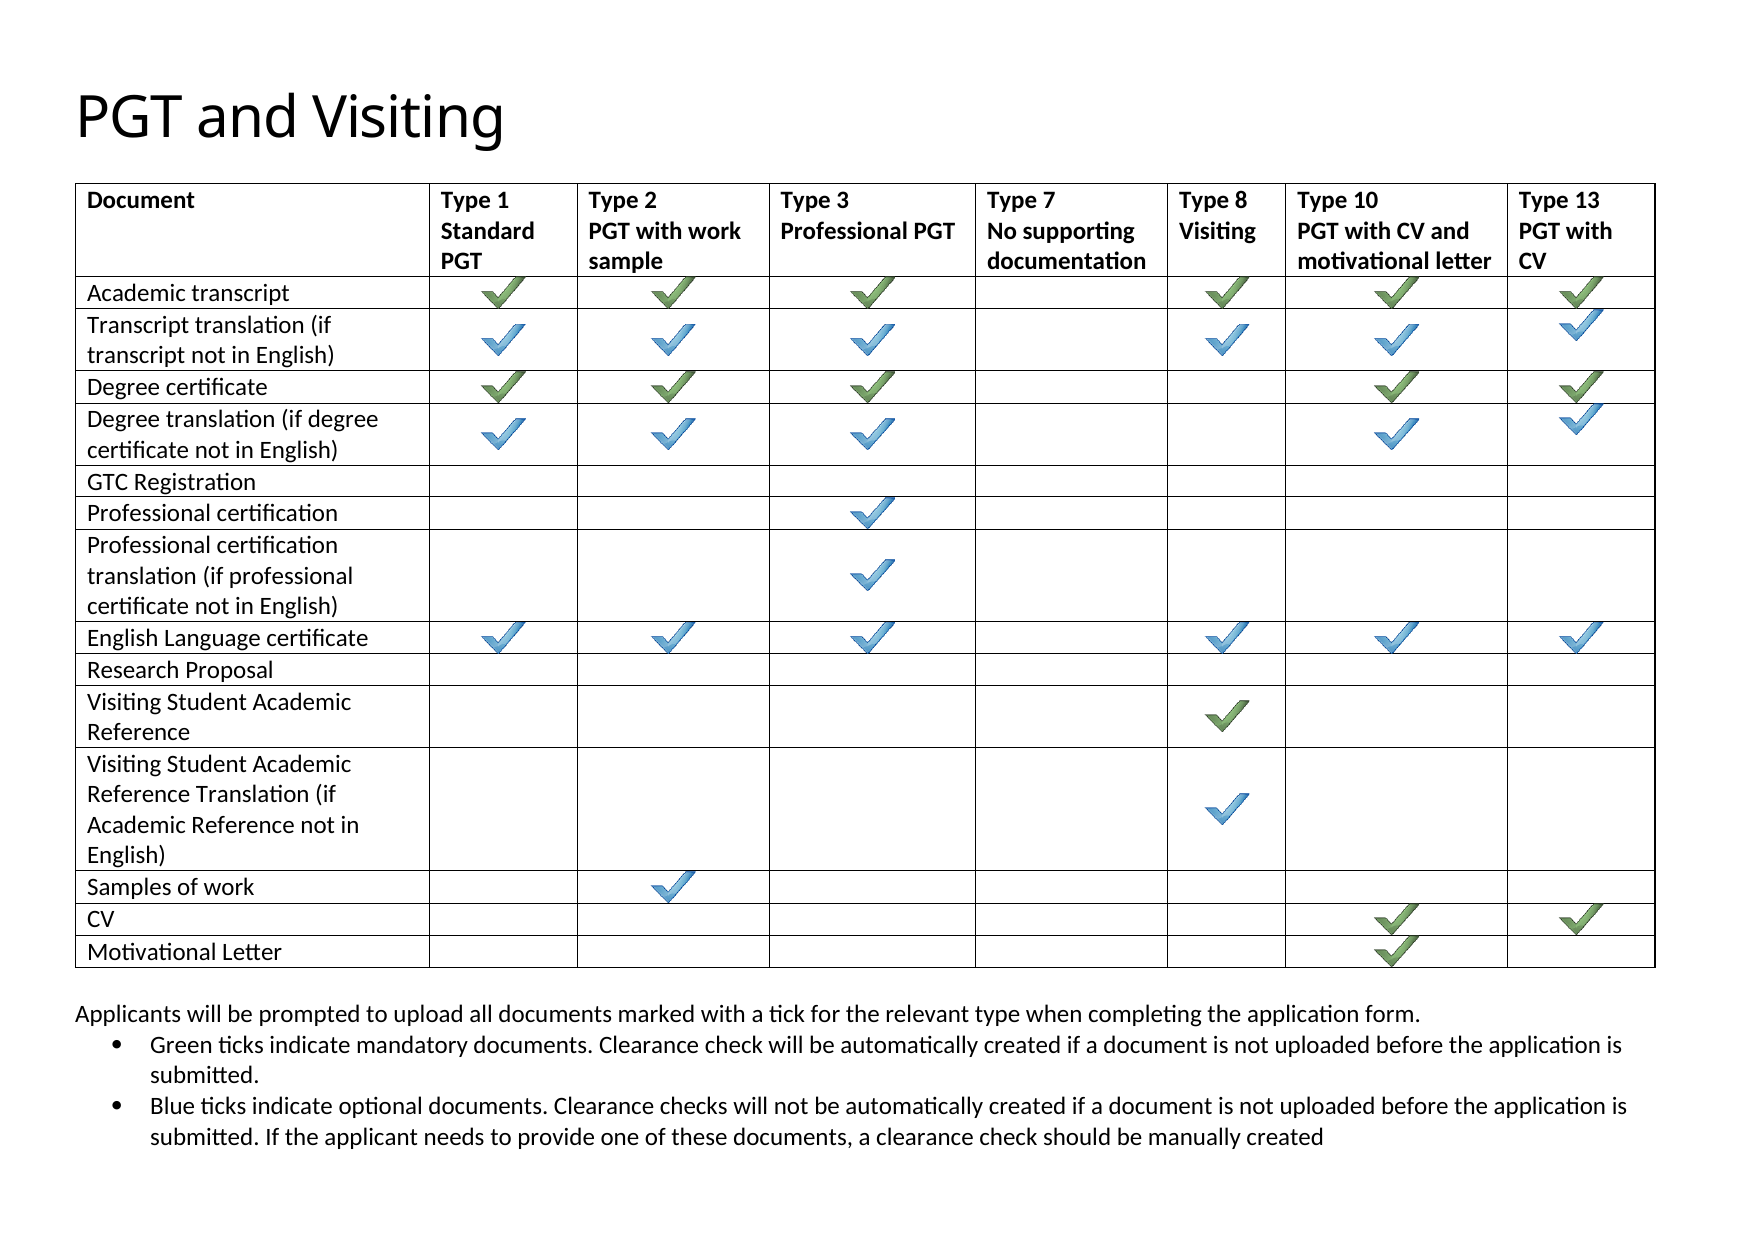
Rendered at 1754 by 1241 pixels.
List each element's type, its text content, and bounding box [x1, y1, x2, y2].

picture [849, 559, 895, 591]
table_cell [1168, 622, 1204, 653]
table_cell [430, 497, 577, 528]
table_cell [1604, 371, 1654, 402]
table_cell [770, 748, 975, 870]
table_cell [1286, 622, 1373, 653]
table_cell [1508, 871, 1654, 902]
table_cell Visiting Student Academic Reference Translation (if Academic Reference not in English) [76, 748, 429, 870]
table_cell [1286, 404, 1507, 464]
table_cell [1420, 277, 1507, 308]
table_cell [770, 686, 975, 747]
table_cell [976, 404, 1167, 464]
table_cell [1420, 622, 1507, 653]
table_cell [1508, 654, 1654, 685]
picture [480, 418, 526, 450]
table_header Type 7 No supporting documentation [976, 184, 1167, 276]
table_cell [1604, 277, 1654, 308]
picture [1204, 622, 1250, 654]
table_cell [578, 497, 769, 528]
picture [1373, 418, 1420, 450]
table_cell [1168, 686, 1285, 747]
table_cell Academic transcript [76, 277, 429, 308]
table_cell [1508, 686, 1654, 747]
picture [480, 622, 526, 654]
picture [1558, 309, 1604, 341]
table_cell [1508, 277, 1558, 308]
table_cell [696, 277, 769, 308]
table_cell [976, 748, 1167, 870]
table_cell [1508, 530, 1654, 621]
table_cell [976, 371, 1167, 402]
table_cell [1508, 371, 1558, 402]
table_cell [1168, 404, 1285, 464]
table_cell [1168, 277, 1204, 308]
table_cell [578, 530, 769, 621]
table_cell [696, 371, 769, 402]
table_cell [578, 309, 769, 370]
title PGT and Visiting [75, 75, 1679, 154]
table_cell [1286, 530, 1507, 621]
picture [849, 324, 895, 356]
table_cell [1508, 936, 1654, 967]
text Applicants will be prompted to upload all documents marked with a tick for the relevant type when completing the application form. [75, 998, 1679, 1029]
table_cell [770, 654, 975, 685]
table_cell Research Proposal [76, 654, 429, 685]
table_cell [1168, 936, 1285, 967]
picture [650, 871, 696, 903]
table_cell [976, 936, 1167, 967]
table_cell [770, 871, 975, 902]
table_cell [578, 277, 650, 308]
table_cell [1420, 371, 1507, 402]
table_cell [895, 371, 975, 402]
table_cell [976, 309, 1167, 370]
table_cell [430, 622, 480, 653]
table_cell [1286, 748, 1507, 870]
table_cell [526, 371, 577, 402]
table_cell [1168, 309, 1285, 370]
table_cell [770, 622, 849, 653]
table_header Document [76, 184, 429, 276]
table_cell [770, 497, 849, 528]
table_cell [1168, 530, 1285, 621]
table_cell [976, 871, 1167, 902]
table_header Type 2 PGT with work sample [578, 184, 769, 276]
table_cell [1508, 497, 1654, 528]
table_cell [770, 530, 975, 621]
table_cell [770, 404, 975, 464]
picture [849, 497, 895, 529]
table_cell [578, 466, 769, 496]
picture [1558, 403, 1604, 435]
table_cell [578, 871, 650, 902]
table_cell [430, 904, 577, 935]
table_cell [976, 466, 1167, 496]
table_cell [1168, 497, 1285, 528]
table_cell [1286, 654, 1507, 685]
picture [650, 622, 696, 654]
table_cell [578, 748, 769, 870]
table_cell [1286, 904, 1373, 935]
picture [650, 324, 696, 356]
table_cell [1286, 497, 1507, 528]
picture [1204, 324, 1250, 356]
table_cell [895, 277, 975, 308]
table_cell [770, 936, 975, 967]
table_cell [1286, 686, 1507, 747]
table_cell [430, 404, 577, 464]
table_cell Samples of work [76, 871, 429, 902]
table_cell [1604, 904, 1654, 935]
table_cell [430, 530, 577, 621]
table_cell [895, 622, 975, 653]
picture [849, 622, 895, 654]
table_cell [578, 936, 769, 967]
table_cell [1508, 904, 1558, 935]
table_cell [1168, 748, 1285, 870]
table_cell [578, 686, 769, 747]
table_cell [430, 936, 577, 967]
table_cell [578, 404, 769, 464]
table_cell [976, 904, 1167, 935]
table_header Type 10 PGT with CV and motivational letter [1286, 184, 1507, 276]
table_cell [430, 686, 577, 747]
table_cell Motivational Letter [76, 936, 429, 967]
table_cell [430, 277, 480, 308]
table_cell [1250, 622, 1285, 653]
table_cell [578, 904, 769, 935]
table_header Type 3 Professional PGT [770, 184, 975, 276]
table_header Type 1 Standard PGT [430, 184, 577, 276]
table_cell [430, 748, 577, 870]
table_cell [1604, 622, 1654, 653]
table_header Type 13 PGT with CV [1508, 184, 1654, 276]
table_cell [1286, 277, 1373, 308]
picture [1204, 793, 1250, 825]
table_cell [1508, 748, 1654, 870]
table_cell [578, 654, 769, 685]
table_cell [1250, 277, 1285, 308]
picture [1373, 622, 1420, 654]
table_cell [526, 277, 577, 308]
table_cell [1168, 871, 1285, 902]
table_cell Professional certification translation (if professional certificate not in English) [76, 530, 429, 621]
table_cell [895, 497, 975, 528]
table_cell [578, 371, 650, 402]
table_cell Visiting Student Academic Reference [76, 686, 429, 747]
table_cell [696, 622, 769, 653]
list Blue ticks indicate optional documents. Clearance checks will not be automatically created if a document is not uploaded before the application is submitted. If the applicant needs to provide one of these documents, a clearance check should be manually created [112, 1090, 1679, 1151]
table_cell GTC Registration [76, 466, 429, 496]
table_cell [1168, 371, 1285, 402]
picture [1373, 324, 1420, 356]
table_cell CV [76, 904, 429, 935]
table_header Type 8 Visiting [1168, 184, 1285, 276]
table_cell [1168, 904, 1285, 935]
table_cell [1168, 654, 1285, 685]
table_cell [430, 466, 577, 496]
picture [480, 324, 526, 356]
table_cell Degree certificate [76, 371, 429, 402]
table_cell [526, 622, 577, 653]
table_cell Transcript translation (if transcript not in English) [76, 309, 429, 370]
table_cell [1508, 466, 1654, 496]
table_cell [976, 654, 1167, 685]
table_cell [976, 530, 1167, 621]
table_cell [430, 309, 577, 370]
table_cell [1286, 936, 1373, 967]
picture [1558, 622, 1604, 654]
table_cell English Language certificate [76, 622, 429, 653]
table_cell [1168, 466, 1285, 496]
table_cell [770, 371, 849, 402]
table_cell [770, 277, 849, 308]
table_cell [1508, 404, 1654, 464]
table_cell [430, 654, 577, 685]
table_cell [1508, 622, 1558, 653]
table_cell Degree translation (if degree certificate not in English) [76, 404, 429, 464]
table_cell [1508, 309, 1654, 370]
table_cell [430, 871, 577, 902]
table_cell [430, 371, 480, 402]
table_cell [1420, 904, 1507, 935]
picture [849, 418, 895, 450]
table_cell [976, 686, 1167, 747]
table_cell Professional certification [76, 497, 429, 528]
table_cell [696, 871, 769, 902]
table_cell [578, 622, 650, 653]
table_cell [770, 904, 975, 935]
table_cell [1286, 466, 1507, 496]
table_cell [1286, 871, 1507, 902]
table_cell [1286, 309, 1507, 370]
table_cell [1420, 936, 1507, 967]
table_cell [976, 497, 1167, 528]
table_cell [1286, 371, 1373, 402]
picture [650, 418, 696, 450]
table_cell [770, 466, 975, 496]
list Green ticks indicate mandatory documents. Clearance check will be automatically created if a document is not uploaded before the application is submitted. [112, 1029, 1679, 1090]
table_cell [976, 277, 1167, 308]
table_cell [976, 622, 1167, 653]
table_cell [770, 309, 975, 370]
